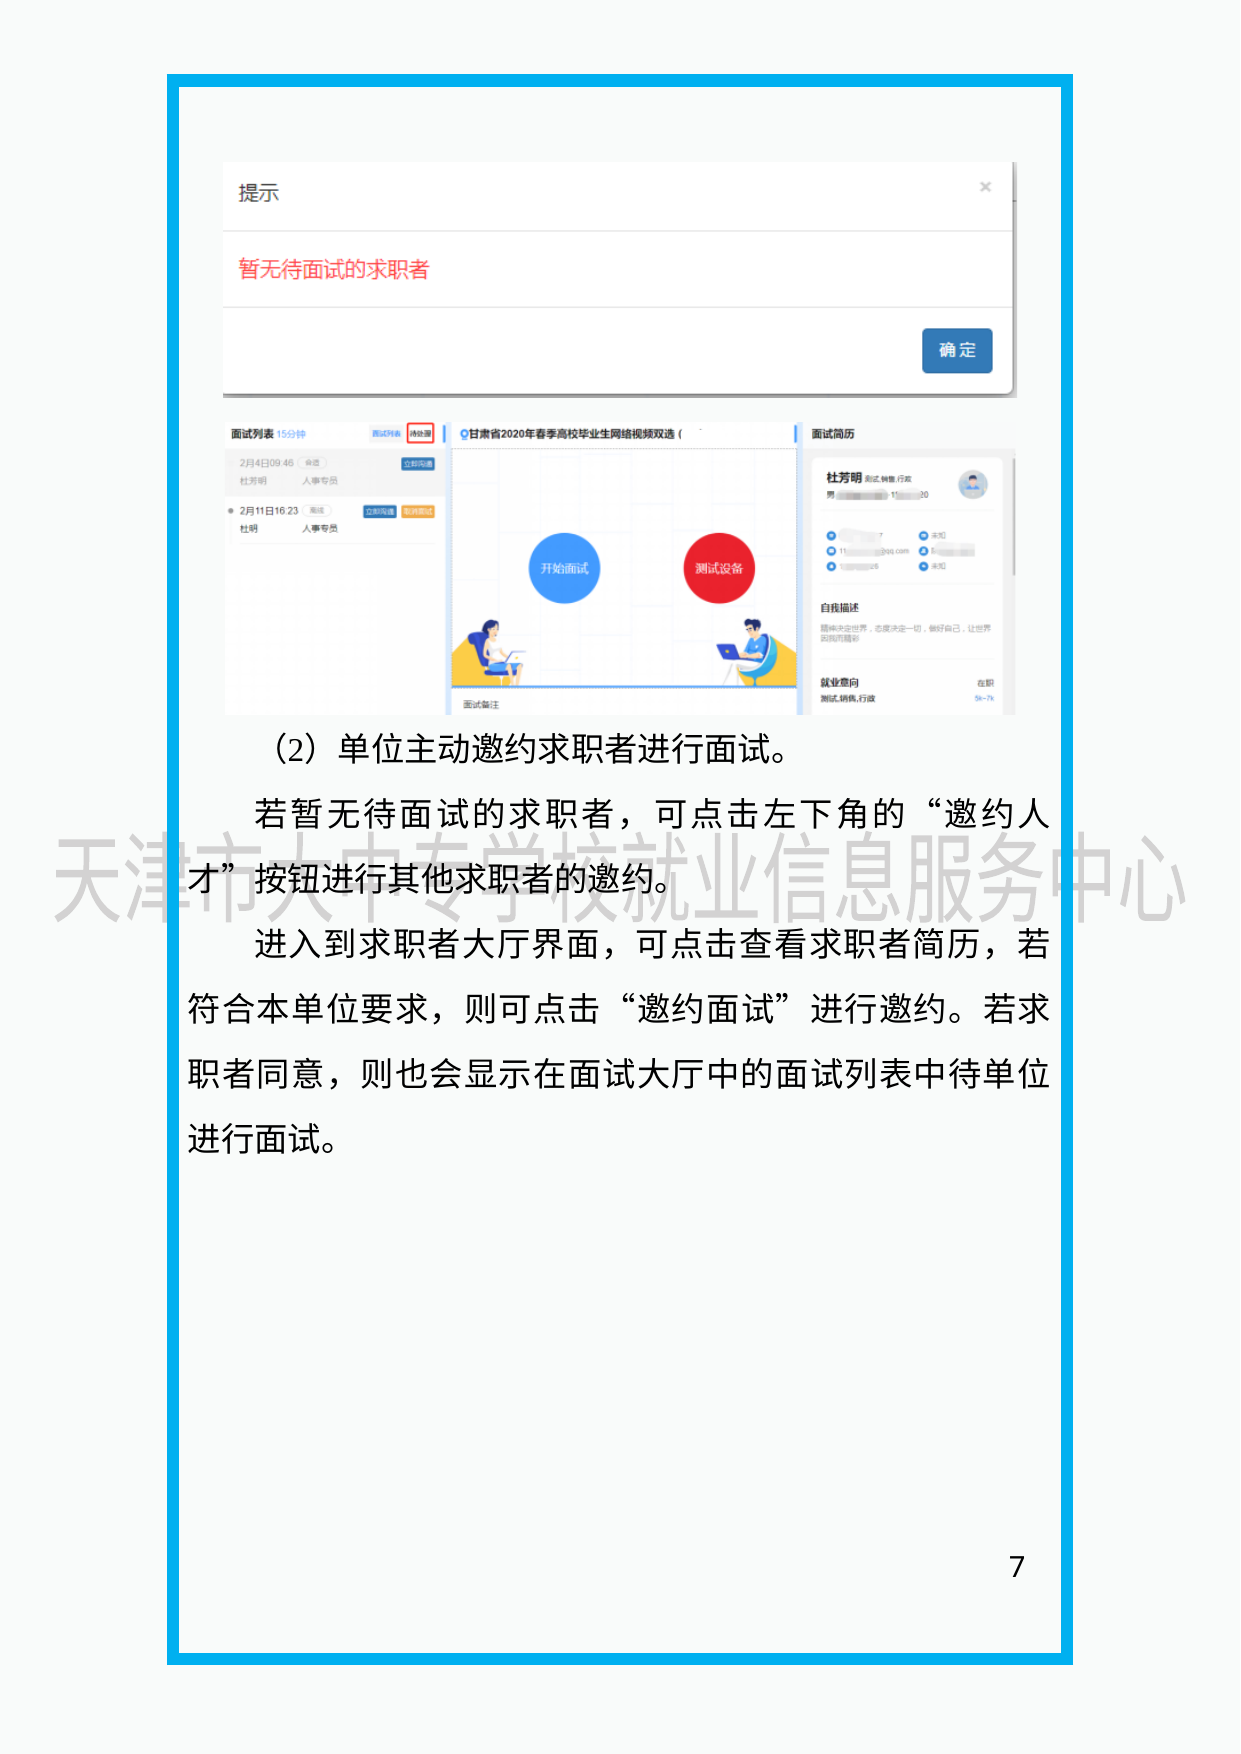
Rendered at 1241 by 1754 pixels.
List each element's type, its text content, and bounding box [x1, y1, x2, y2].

text 进入到求职者大厅界面，可点击查看求职者简历，若符合本单位要求，则可点击“邀约面试”进行邀约。若求职者同意，则也会显示在面试大厅中的面试列表中待单位进行面试。 [187, 909, 1053, 1169]
text （2）单位主动邀约求职者进行面试。 [187, 714, 1053, 779]
text 若暂无待面试的求职者，可点击左下角的“邀约人才”按钮进行其他求职者的邀约。 [187, 779, 1053, 909]
picture [224, 422, 1016, 715]
picture [223, 162, 1018, 398]
